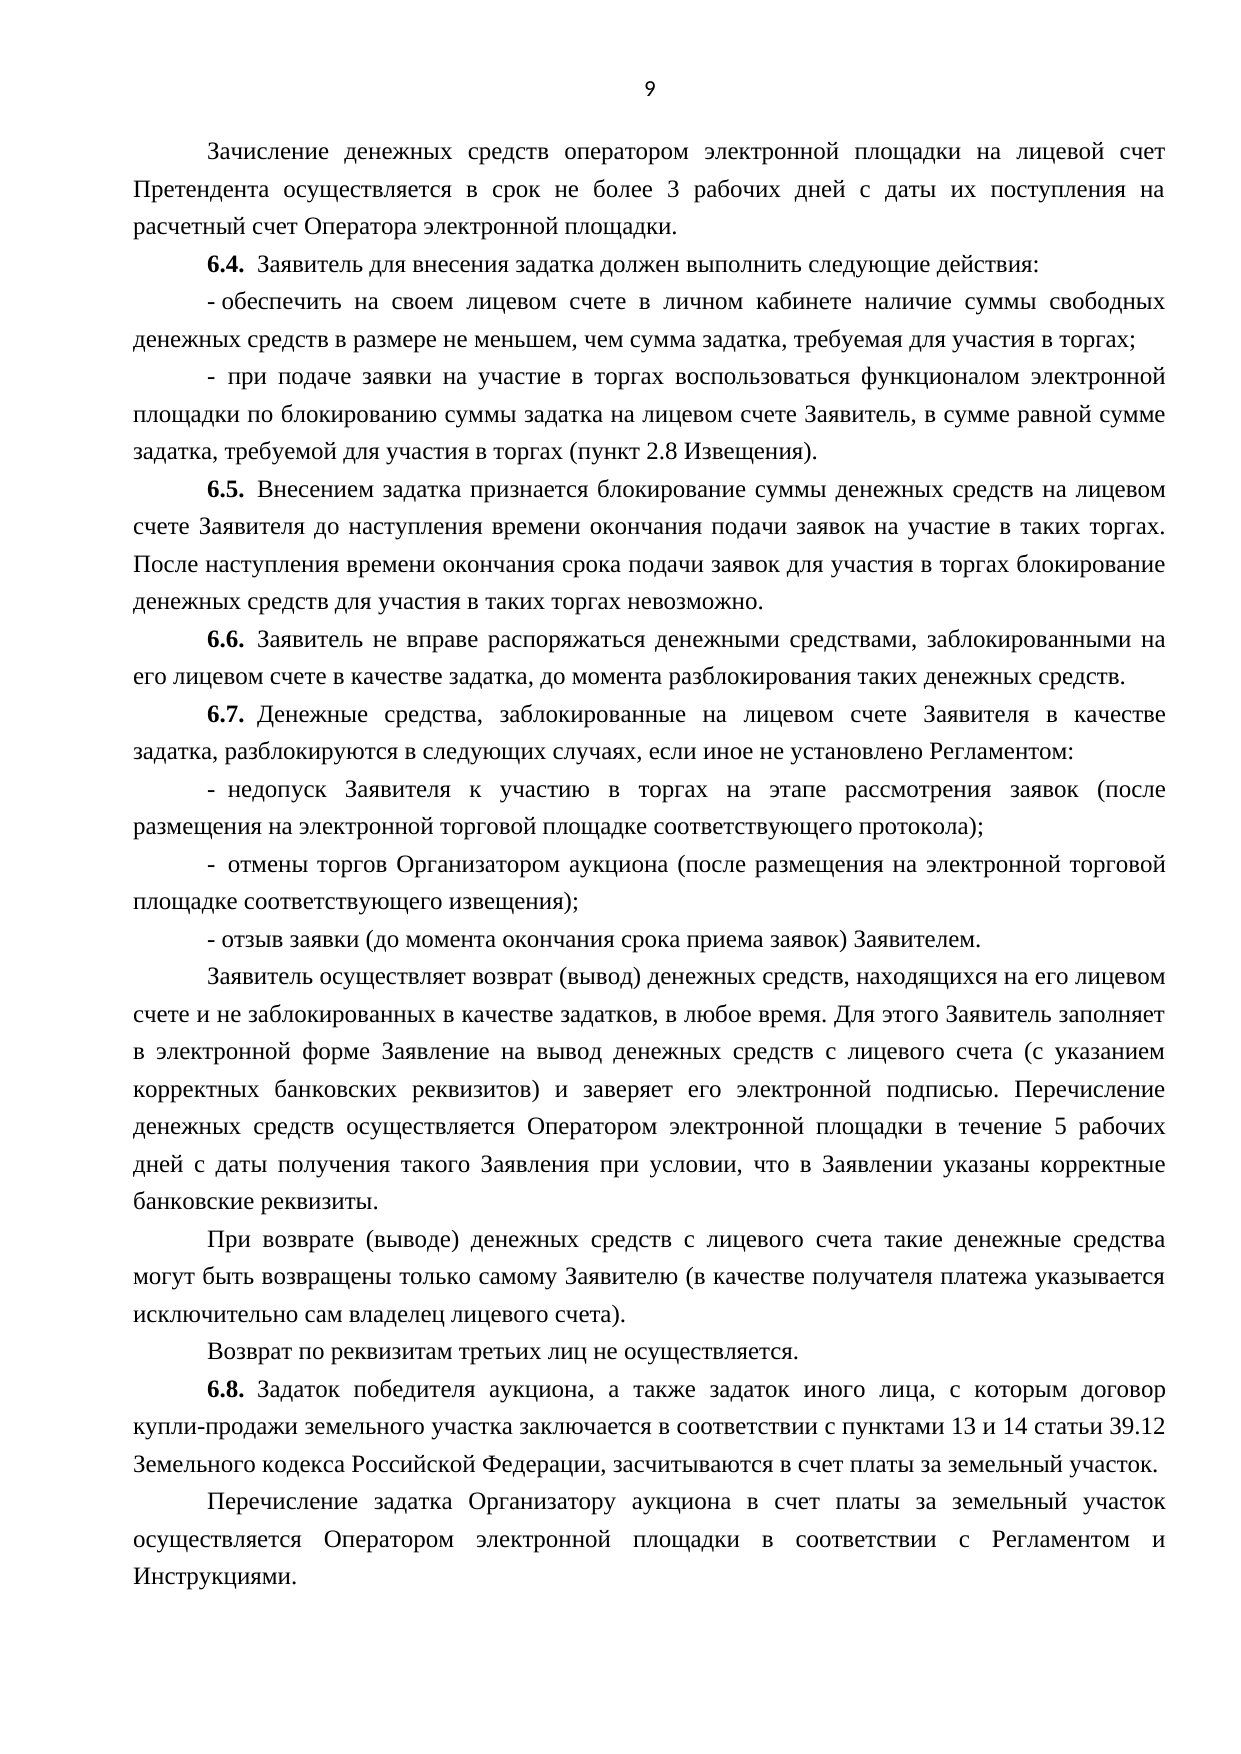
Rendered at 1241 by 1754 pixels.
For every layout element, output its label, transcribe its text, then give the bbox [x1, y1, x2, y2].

text - обеспечить на своем лицевом счете в личном кабинете наличие суммы свободных денежных средств в размере не меньшем, чем сумма задатка, требуемая для участия в торгах; [133, 280, 1167, 355]
text - при подаче заявки на участие в торгах воспользоваться функционалом электронной площадки по блокированию суммы задатка на лицевом счете Заявитель, в сумме равной сумме задатка, требуемой для участия в торгах (пункт 2.8 Извещения). [133, 355, 1167, 467]
text 6.5. Внесением задатка признается блокирование суммы денежных средств на лицевом счете Заявителя до наступления времени окончания подачи заявок на участие в таких торгах. После наступления времени окончания срока подачи заявок для участия в торгах блокирование денежных средств для участия в таких торгах невозможно. [133, 467, 1167, 617]
text 6.7. Денежные средства, заблокированные на лицевом счете Заявителя в качестве задатка, разблокируются в следующих случаях, если иное не установлено Регламентом: [133, 692, 1167, 767]
text Заявитель осуществляет возврат (вывод) денежных средств, находящихся на его лицевом счете и не заблокированных в качестве задатков, в любое время. Для этого Заявитель заполняет в электронной форме Заявление на вывод денежных средств с лицевого счета (с указанием корректных банковских реквизитов) и заверяет его электронной подписью. Перечисление денежных средств осуществляется Оператором электронной площадки в течение 5 рабочих дней с даты получения такого Заявления при условии, что в Заявлении указаны корректные банковские реквизиты. [133, 955, 1167, 1217]
text Возврат по реквизитам третьих лиц не осуществляется. [133, 1330, 1167, 1367]
text Зачисление денежных средств оператором электронной площадки на лицевой счет Претендента осуществляется в срок не более 3 рабочих дней с даты их поступления на расчетный счет Оператора электронной площадки. [133, 130, 1167, 242]
text 6.6. Заявитель не вправе распоряжаться денежными средствами, заблокированными на его лицевом счете в качестве задатка, до момента разблокирования таких денежных средств. [133, 617, 1167, 692]
text 6.4. Заявитель для внесения задатка должен выполнить следующие действия: [133, 242, 1167, 280]
text 6.8. Задаток победителя аукциона, а также задаток иного лица, с которым договор купли-продажи земельного участка заключается в соответствии с пунктами 13 и 14 статьи 39.12 Земельного кодекса Российской Федерации, засчитываются в счет платы за земельный участок. [133, 1367, 1167, 1480]
text - отзыв заявки (до момента окончания срока приема заявок) Заявителем. [133, 917, 1167, 955]
text - отмены торгов Организатором аукциона (после размещения на электронной торговой площадке соответствующего извещения); [133, 842, 1167, 917]
text Перечисление задатка Организатору аукциона в счет платы за земельный участок осуществляется Оператором электронной площадки в соответствии с Регламентом и Инструкциями. [133, 1480, 1167, 1592]
text - недопуск Заявителя к участию в торгах на этапе рассмотрения заявок (после размещения на электронной торговой площадке соответствующего протокола); [133, 767, 1167, 842]
text При возврате (выводе) денежных средств с лицевого счета такие денежные средства могут быть возвращены только самому Заявителю (в качестве получателя платежа указывается исключительно сам владелец лицевого счета). [133, 1217, 1167, 1330]
